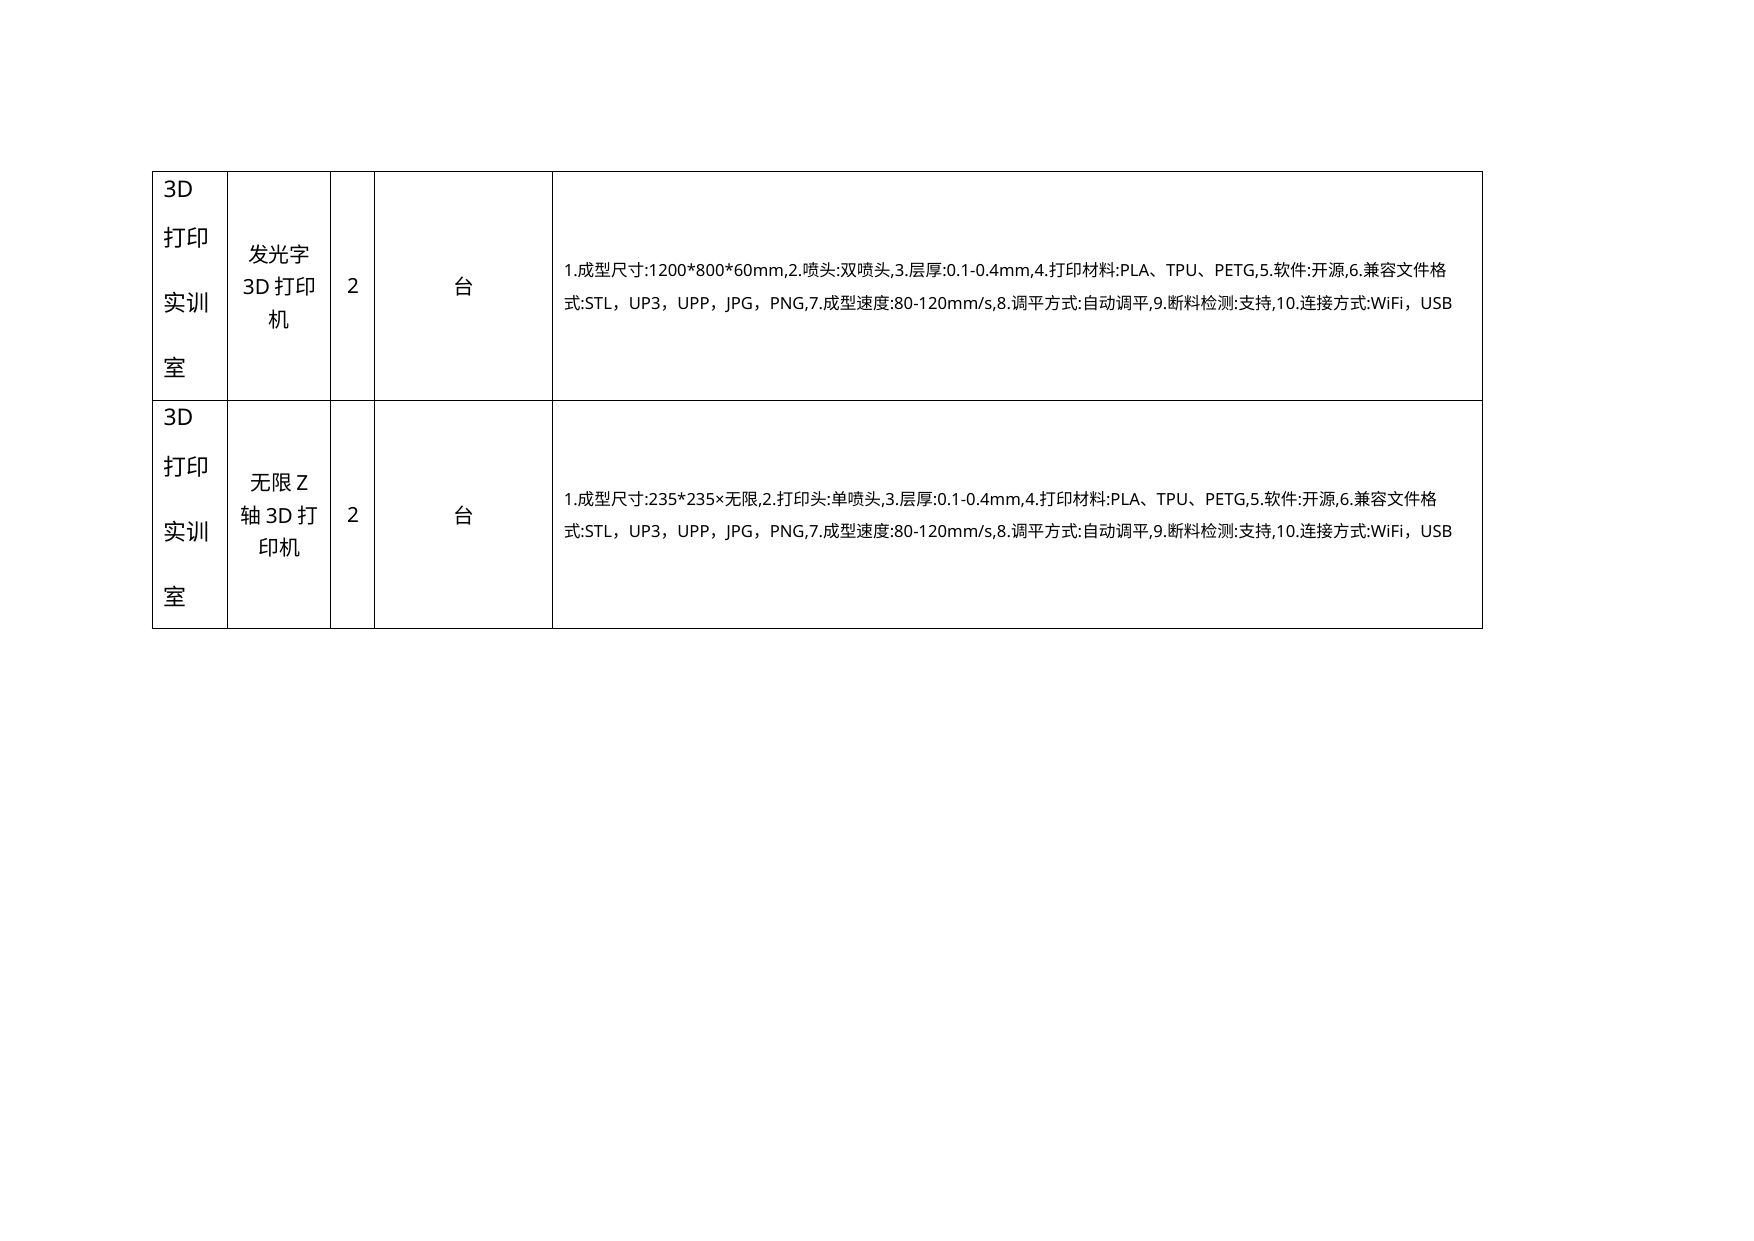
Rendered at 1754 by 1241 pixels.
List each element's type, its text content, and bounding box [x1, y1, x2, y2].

table_cell 1.成型尺寸:1200*800*60mm,2.喷头:双喷头,3.层厚:0.1-0.4mm,4.打印材料:PLA、TPU、PETG,5.软件:开源,6.兼容文件格式:STL，UP3，UPP，JPG，PNG,7.成型速度:80-120mm/s,8.调平方式:自动调平,9.断料检测:支持,10.连接方式:WiFi，USB [553, 172, 1482, 399]
table_cell 2 [331, 172, 374, 399]
table_cell 台 [375, 172, 552, 399]
table_cell 台 [375, 401, 552, 628]
table_cell 无限Z轴3D打印机 [228, 401, 330, 628]
table_cell 1.成型尺寸:235*235×无限,2.打印头:单喷头,3.层厚:0.1-0.4mm,4.打印材料:PLA、TPU、PETG,5.软件:开源,6.兼容文件格式:STL，UP3，UPP，JPG，PNG,7.成型速度:80-120mm/s,8.调平方式:自动调平,9.断料检测:支持,10.连接方式:WiFi，USB [553, 401, 1482, 628]
table_cell 3D打印实训室 [153, 401, 227, 628]
table_cell 3D打印实训室 [153, 172, 227, 399]
table_cell 发光字3D打印机 [228, 172, 330, 399]
table_cell 2 [331, 401, 374, 628]
